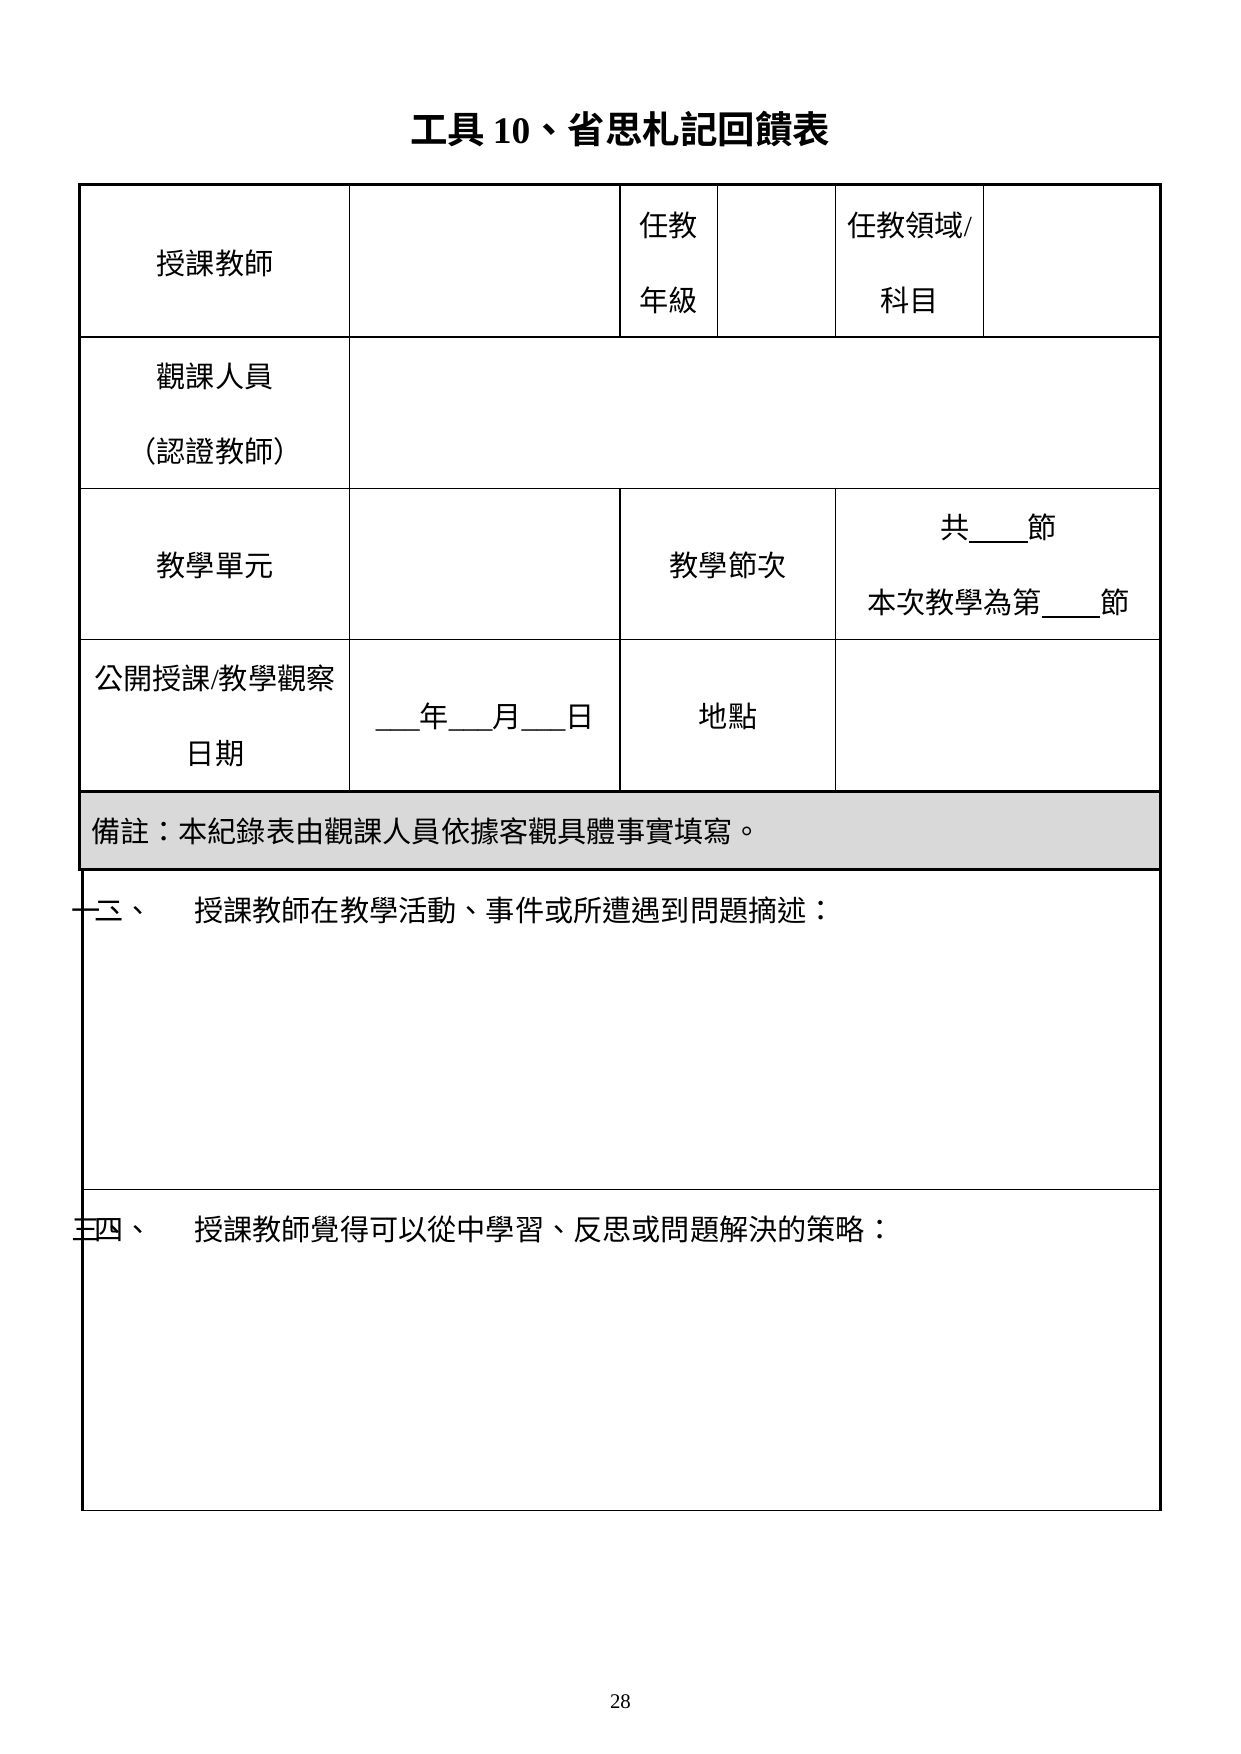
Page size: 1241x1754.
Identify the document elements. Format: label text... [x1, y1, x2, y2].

table_header 任教領域/科目 [836, 186, 983, 336]
table_cell 教學單元 [81, 489, 349, 638]
table_cell 授課教師在教學活動、事件或所遭遇到問題摘述： [84, 871, 1159, 1189]
table_header 任教年級 [621, 186, 717, 336]
table_header [350, 186, 619, 336]
table_cell 共 節 本次教學為第 節 [836, 489, 1159, 638]
table_cell 備註：本紀錄表由觀課人員依據客觀具體事實填寫。 [81, 793, 1159, 868]
table_header [984, 186, 1159, 336]
table_header [718, 186, 835, 336]
table_header 授課教師 [81, 186, 349, 336]
table_cell [350, 338, 1159, 487]
text 工具10、省思札記回饋表 [75, 89, 1165, 164]
table_cell 教學節次 [621, 489, 835, 638]
table_cell [836, 640, 1159, 789]
table_cell 公開授課/教學觀察日期 [81, 640, 349, 789]
table_cell 觀課人員 （認證教師） [81, 338, 349, 487]
table_cell 授課教師覺得可以從中學習、反思或問題解決的策略： [84, 1190, 1159, 1510]
table_cell [350, 489, 619, 638]
table_cell ___年___月___日 [350, 640, 619, 789]
table_cell 地點 [621, 640, 835, 789]
